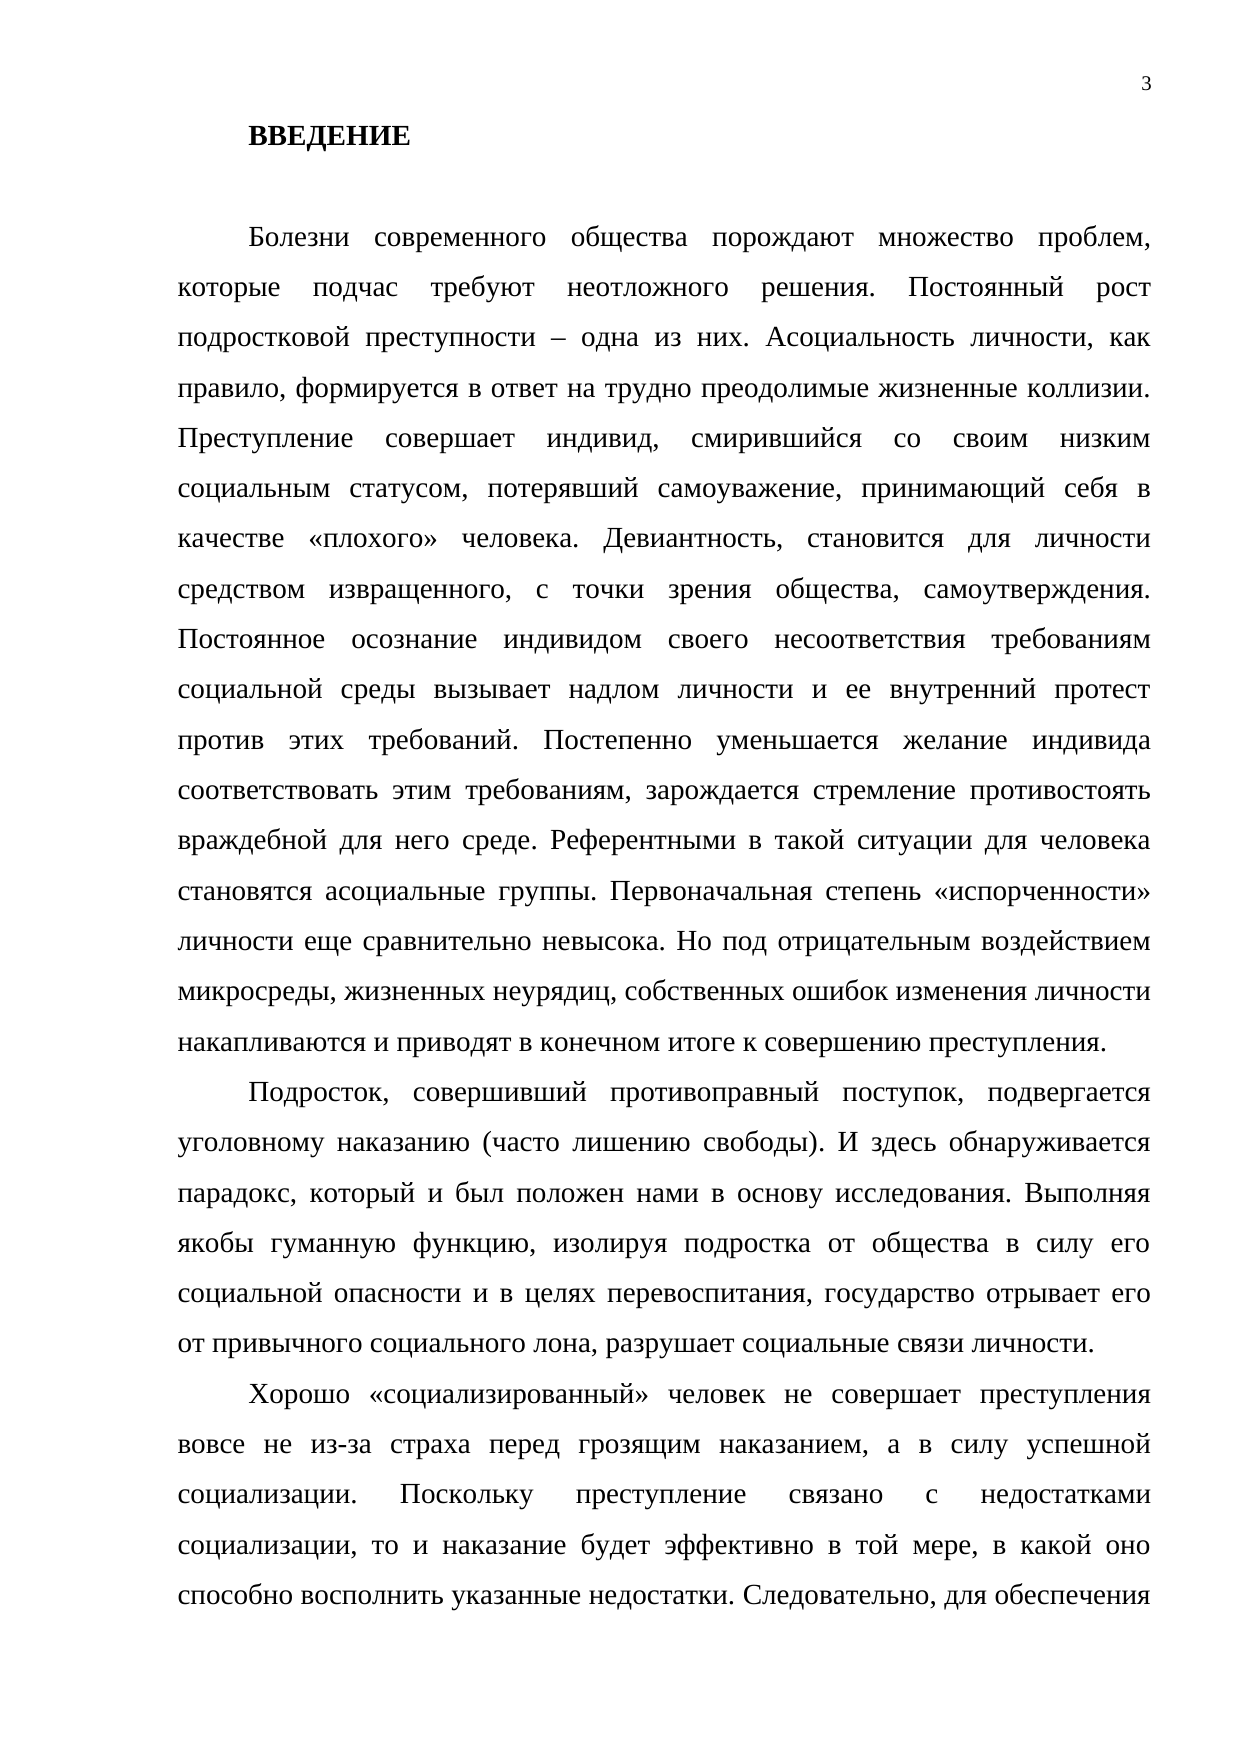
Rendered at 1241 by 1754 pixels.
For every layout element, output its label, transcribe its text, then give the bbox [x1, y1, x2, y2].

subtitle ВВЕДЕНИЕ [177, 118, 1152, 152]
text Подросток, совершивший противоправный поступок, подвергается уголовному наказанию (часто лишению свободы). И здесь обнаруживается парадокс, который и был положен нами в основу исследования. Выполняя якобы гуманную функцию, изолируя подростка от общества в силу его социальной опасности и в целях перевоспитания, государство отрывает его от привычного социального лона, разрушает социальные связи личности. [177, 1074, 1152, 1359]
text Болезни современного общества порождают множество проблем, которые подчас требуют неотложного решения. Постоянный рост подростковой преступности – одна из них. Асоциальность личности, как правило, формируется в ответ на трудно преодолимые жизненные коллизии. Преступление совершает индивид, смирившийся со своим низким социальным статусом, потерявший самоуважение, принимающий себя в качестве «плохого» человека. Девиантность, становится для личности средством извращенного, с точки зрения общества, самоутверждения. Постоянное осознание индивидом своего несоответствия требованиям социальной среды вызывает надлом личности и ее внутренний протест против этих требований. Постепенно уменьшается желание индивида соответствовать этим требованиям, зарождается стремление противостоять враждебной для него среде. Референтными в такой ситуации для человека становятся асоциальные группы. Первоначальная степень «испорченности» личности еще сравнительно невысока. Но под отрицательным воздействием микросреды, жизненных неурядиц, собственных ошибок изменения личности накапливаются и приводят в конечном итоге к совершению преступления. [177, 219, 1152, 1057]
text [177, 1376, 1152, 1611]
